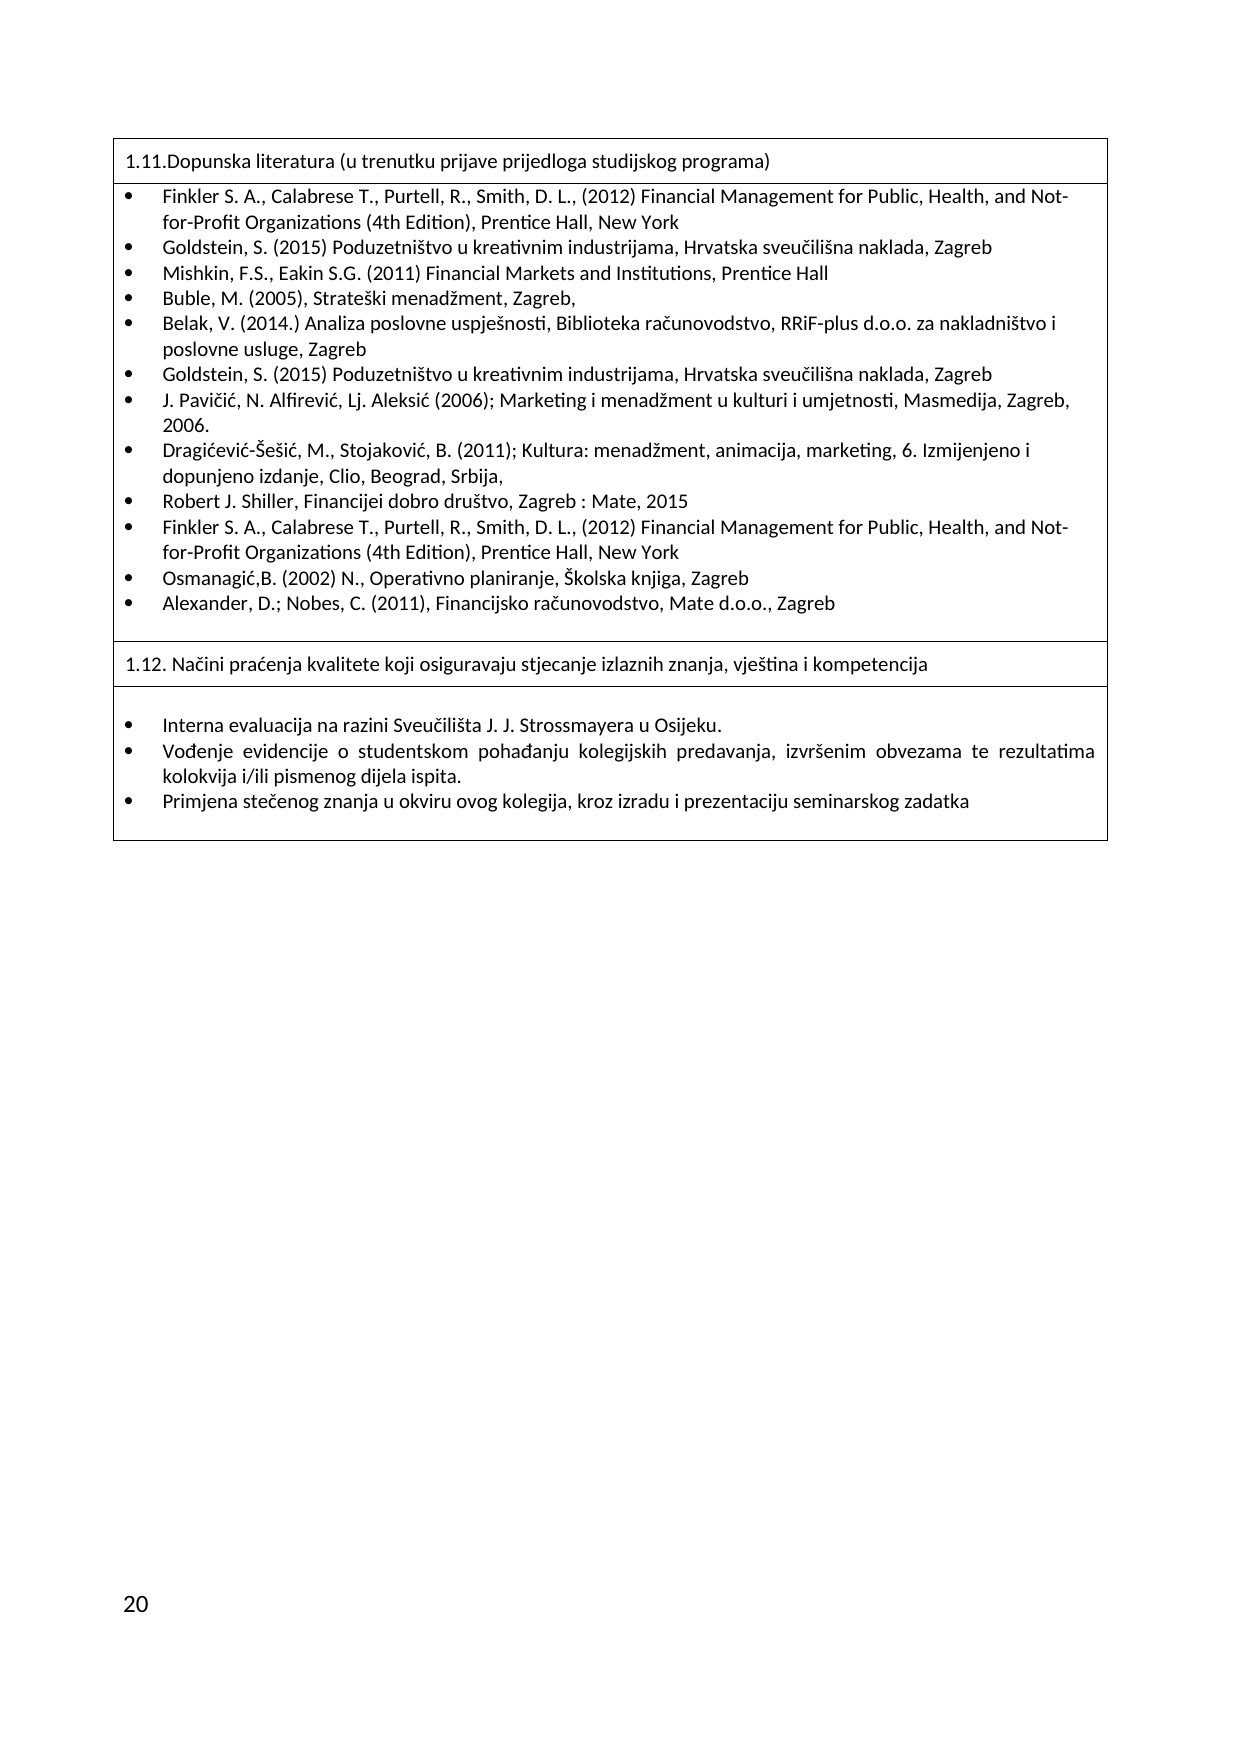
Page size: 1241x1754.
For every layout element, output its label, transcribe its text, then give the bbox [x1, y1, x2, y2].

table_cell Interna evaluacija na razini Sveučilišta J. J. Strossmayera u Osijeku. Vođenje evidencije o studentskom pohađanju kolegijskih predavanja, izvršenim obvezama te rezultatima kolokvija i/ili pismenog dijela ispita. Primjena stečenog znanja u okviru ovog kolegija, kroz izradu i prezentaciju seminarskog zadatka [114, 687, 1107, 839]
table_cell 1.11.Dopunska literatura (u trenutku prijave prijedloga studijskog programa) [114, 139, 1107, 182]
table_cell Finkler S. A., Calabrese T., Purtell, R., Smith, D. L., (2012) Financial Management for Public, Health, and Not-for-Profit Organizations (4th Edition), Prentice Hall, New York Goldstein, S. (2015) Poduzetništvo u kreativnim industrijama, Hrvatska sveučilišna naklada, Zagreb Mishkin, F.S., Eakin S.G. (2011) Financial Markets and Institutions, Prentice Hall Buble, M. (2005), Strateški menadžment, Zagreb, Belak, V. (2014.) Analiza poslovne uspješnosti, Biblioteka računovodstvo, RRiF-plus d.o.o. za nakladništvo i poslovne usluge, Zagreb Goldstein, S. (2015) Poduzetništvo u kreativnim industrijama, Hrvatska sveučilišna naklada, Zagreb J. Pavičić, N. Alfirević, Lj. Aleksić (2006); Marketing i menadžment u kulturi i umjetnosti, Masmedija, Zagreb, 2006. Dragićević-Šešić, M., Stojaković, B. (2011); Kultura: menadžment, animacija, marketing, 6. Izmijenjeno i dopunjeno izdanje, Clio, Beograd, Srbija, Robert J. Shiller, Financijei dobro društvo, Zagreb : Mate, 2015 Finkler S. A., Calabrese T., Purtell, R., Smith, D. L., (2012) Financial Management for Public, Health, and Not-for-Profit Organizations (4th Edition), Prentice Hall, New York Osmanagić,B. (2002) N., Operativno planiranje, Školska knjiga, Zagreb Alexander, D.; Nobes, C. (2011), Financijsko računovodstvo, Mate d.o.o., Zagreb [114, 184, 1107, 641]
table_cell 1.12. Načini praćenja kvalitete koji osiguravaju stjecanje izlaznih znanja, vještina i kompetencija [114, 642, 1107, 686]
